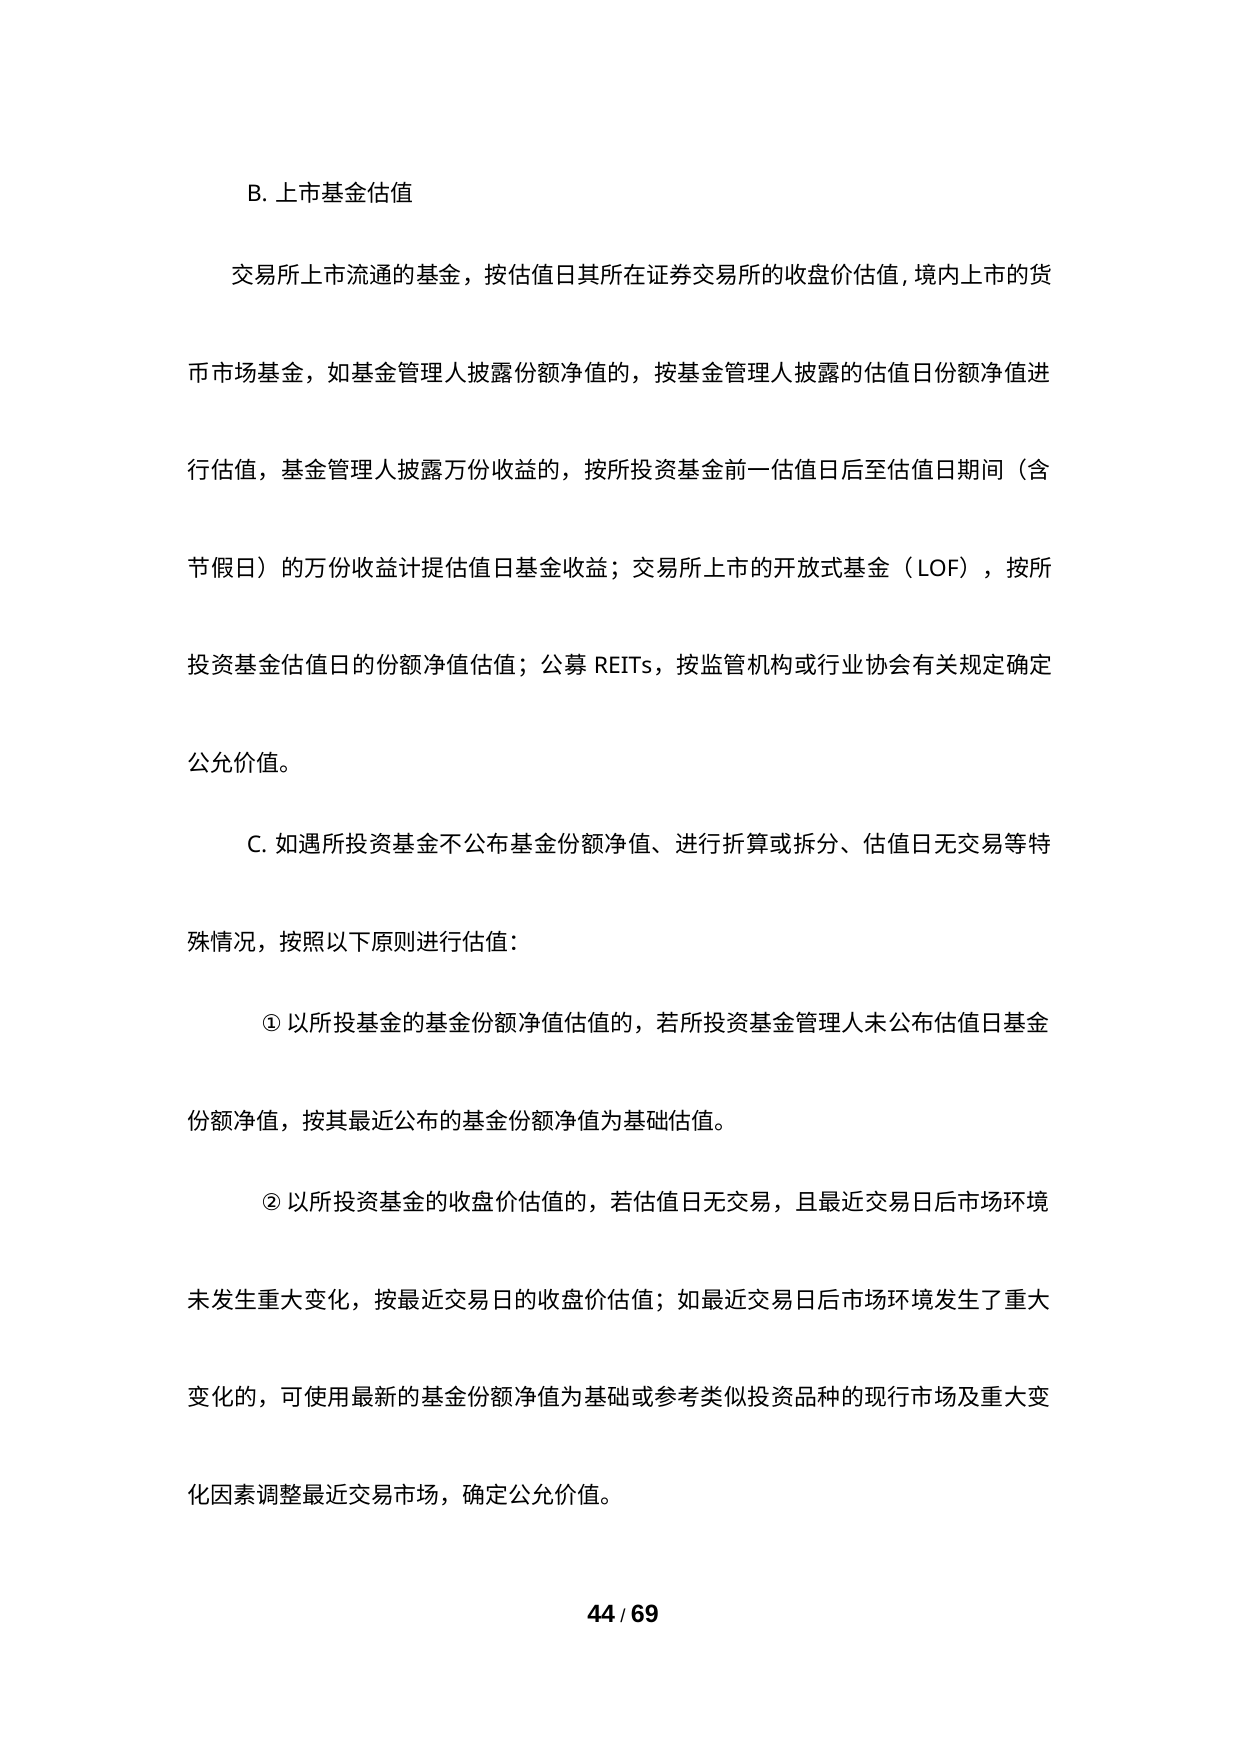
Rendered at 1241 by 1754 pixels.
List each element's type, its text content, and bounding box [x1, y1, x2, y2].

list ②以所投资基金的收盘价估值的，若估值日无交易，且最近交易日后市场环境未发生重大变化，按最近交易日的收盘价估值；如最近交易日后市场环境发生了重大变化的，可使用最新的基金份额净值为基础或参考类似投资品种的现行市场及重大变化因素调整最近交易市场，确定公允价值。 [187, 1168, 1053, 1526]
list 如遇所投资基金不公布基金份额净值、进行折算或拆分、估值日无交易等特殊情况，按照以下原则进行估值： [187, 810, 1053, 973]
list ①以所投基金的基金份额净值估值的，若所投资基金管理人未公布估值日基金份额净值，按其最近公布的基金份额净值为基础估值。 [187, 989, 1053, 1152]
list 交易所上市流通的基金，按估值日其所在证券交易所的收盘价估值, 境内上市的货币市场基金，如基金管理人披露份额净值的，按基金管理人披露的估值日份额净值进行估值，基金管理人披露万份收益的，按所投资基金前一估值日后至估值日期间（含节假日）的万份收益计提估值日基金收益；交易所上市的开放式基金（LOF），按所投资基金估值日的份额净值估值；公募 REITs，按监管机构或行业协会有关规定确定公允价值。 [187, 241, 1053, 794]
list 上市基金估值 [247, 159, 1053, 224]
